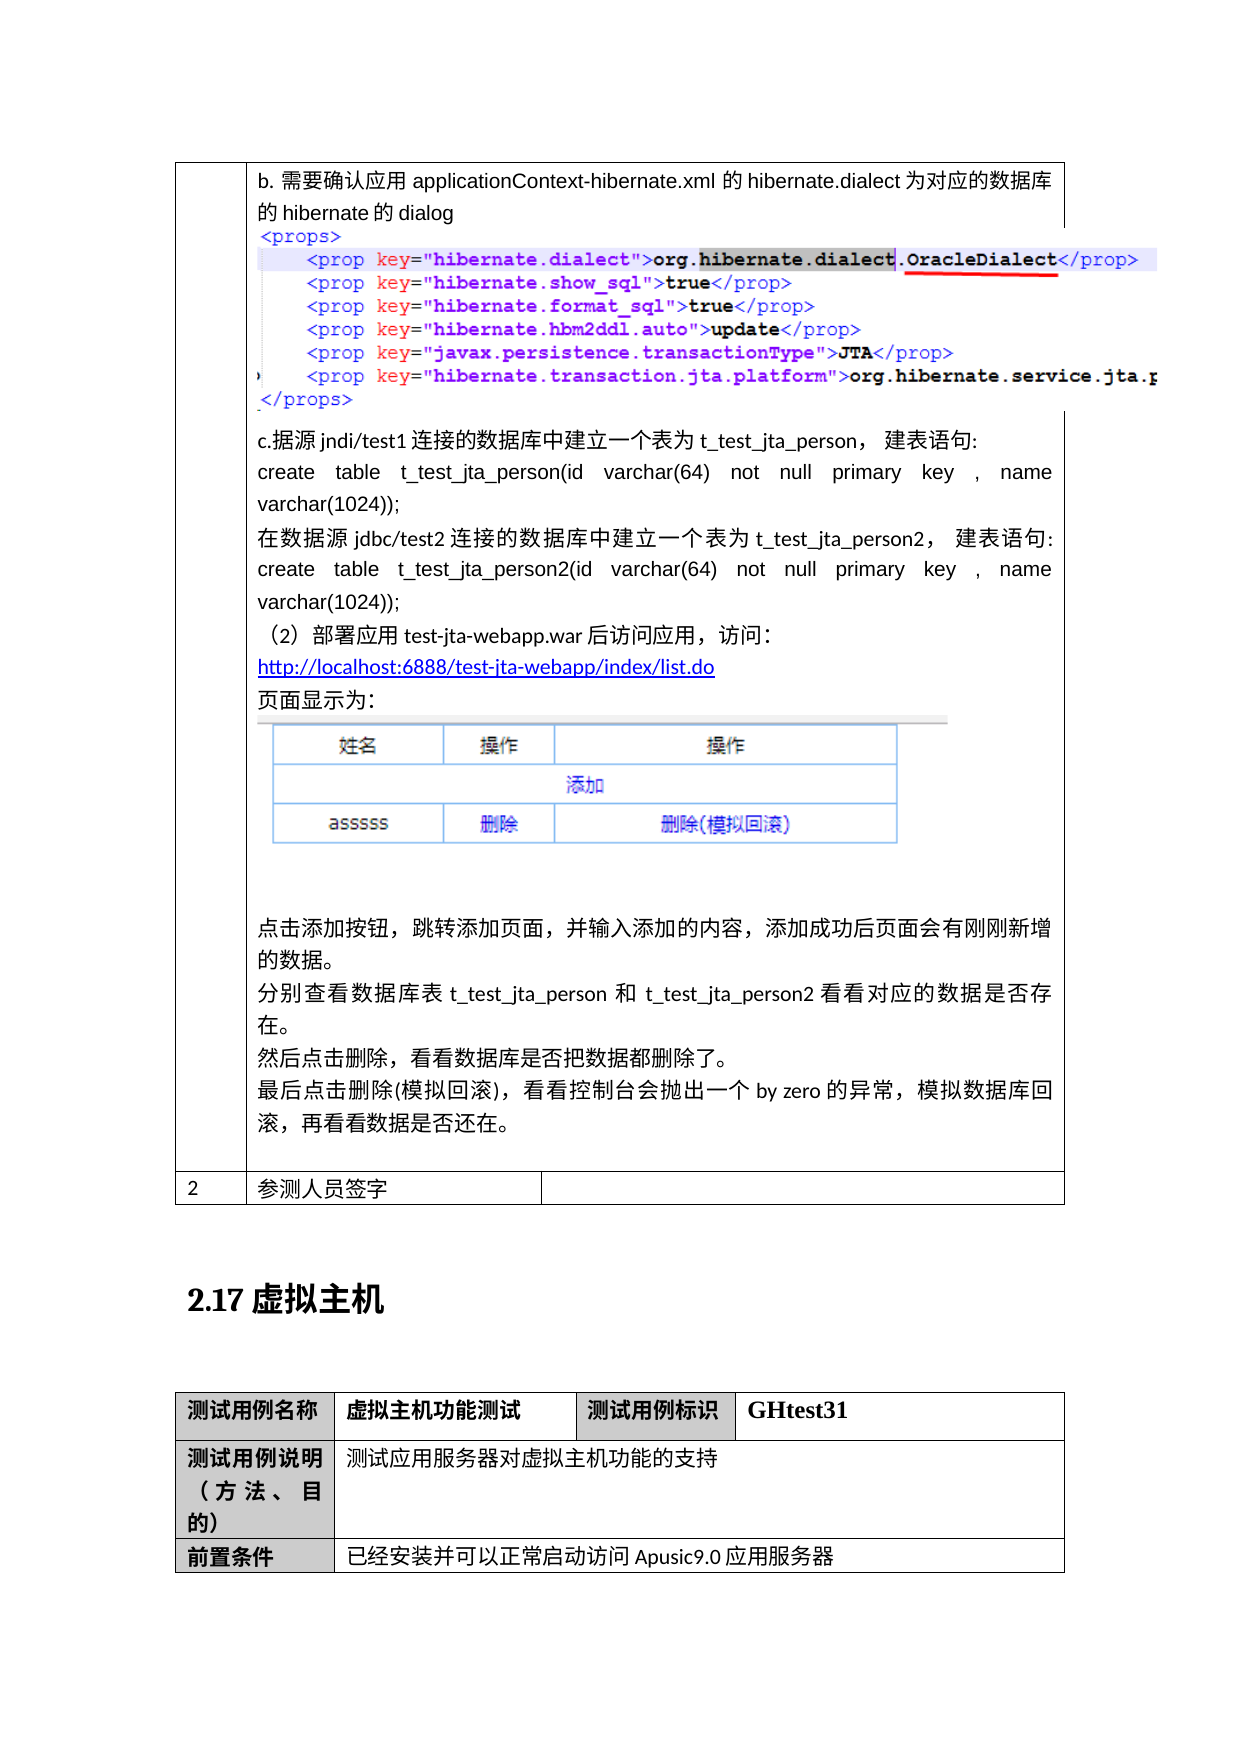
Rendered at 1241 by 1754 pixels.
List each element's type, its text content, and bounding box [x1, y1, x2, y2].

subtitle 2.17 虚拟主机 [187, 1265, 1053, 1330]
table_cell 参测人员签字 [247, 1172, 541, 1204]
table_cell [542, 1172, 1064, 1204]
table_cell 测试应用服务器对虚拟主机功能的支持 [335, 1441, 1064, 1538]
table_header GHtest31 [736, 1393, 1064, 1440]
table_cell 2 [176, 1172, 246, 1204]
table_header 测试用例标识 [577, 1393, 735, 1440]
table_header 测试用例名称 [176, 1393, 334, 1440]
table_cell 前置条件 [176, 1539, 334, 1572]
table_cell 测试用例说明（方法、目的） [176, 1441, 334, 1538]
table_header 虚拟主机功能测试 [335, 1393, 576, 1440]
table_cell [247, 163, 1064, 1171]
table_cell 已经安装并可以正常启动访问Apusic9.0应用服务器 [335, 1539, 1064, 1572]
picture [257, 715, 948, 891]
picture [257, 228, 1158, 411]
